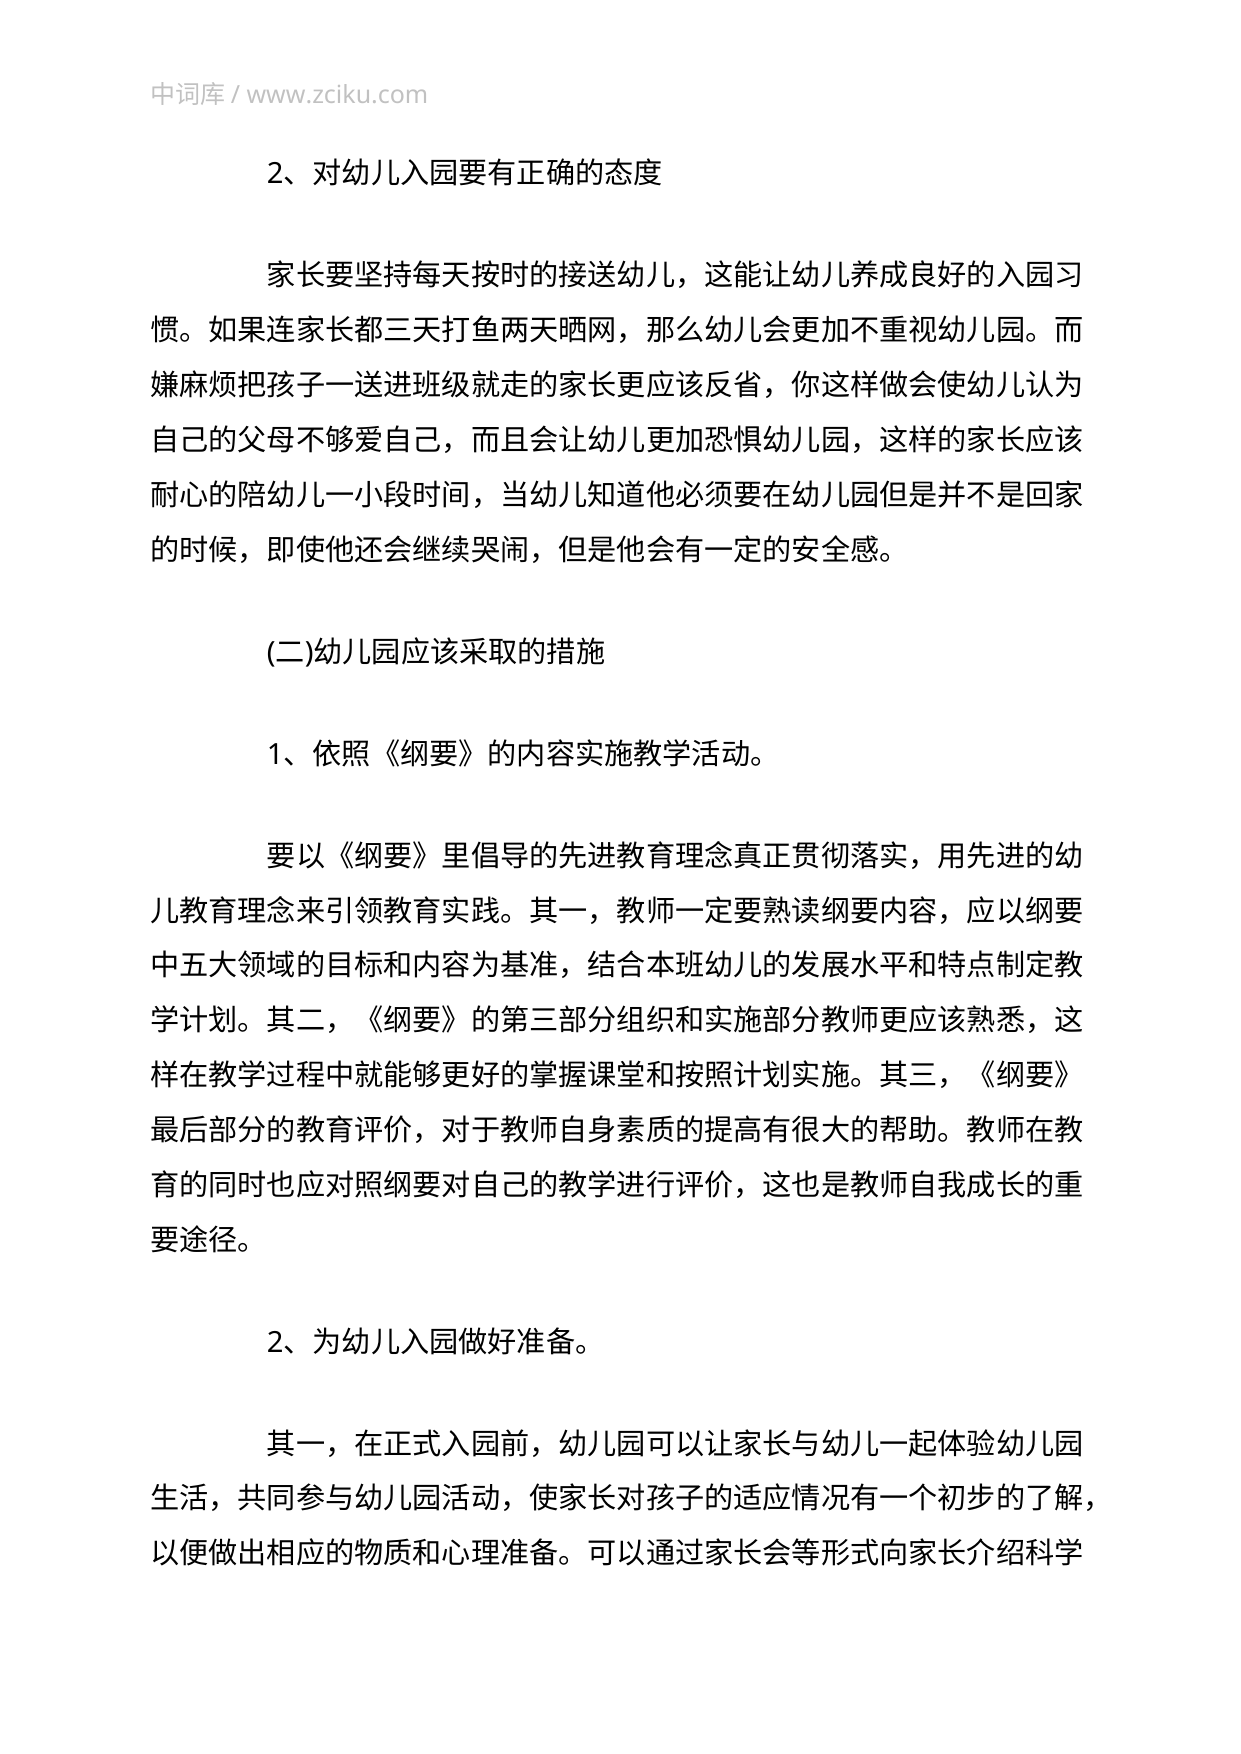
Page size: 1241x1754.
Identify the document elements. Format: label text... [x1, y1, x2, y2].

text 1、依照《纲要》的内容实施教学活动。 [150, 730, 1090, 773]
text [150, 1420, 1090, 1572]
text 要以《纲要》里倡导的先进教育理念真正贯彻落实，用先进的幼儿教育理念来引领教育实践。其一，教师一定要熟读纲要内容，应以纲要中五大领域的目标和内容为基准，结合本班幼儿的发展水平和特点制定教学计划。其二，《纲要》的第三部分组织和实施部分教师更应该熟悉，这样在教学过程中就能够更好的掌握课堂和按照计划实施。其三，《纲要》最后部分的教育评价，对于教师自身素质的提高有很大的帮助。教师在教育的同时也应对照纲要对自己的教学进行评价，这也是教师自我成长的重要途径。 [150, 832, 1090, 1259]
text 家长要坚持每天按时的接送幼儿，这能让幼儿养成良好的入园习惯。如果连家长都三天打鱼两天晒网，那么幼儿会更加不重视幼儿园。而嫌麻烦把孩子一送进班级就走的家长更应该反省，你这样做会使幼儿认为自己的父母不够爱自己，而且会让幼儿更加恐惧幼儿园，这样的家长应该耐心的陪幼儿一小段时间，当幼儿知道他必须要在幼儿园但是并不是回家的时候，即使他还会继续哭闹，但是他会有一定的安全感。 [150, 252, 1090, 569]
text (二)幼儿园应该采取的措施 [150, 628, 1090, 671]
text 2、为幼儿入园做好准备。 [150, 1318, 1090, 1361]
text 2、对幼儿入园要有正确的态度 [150, 150, 1090, 192]
